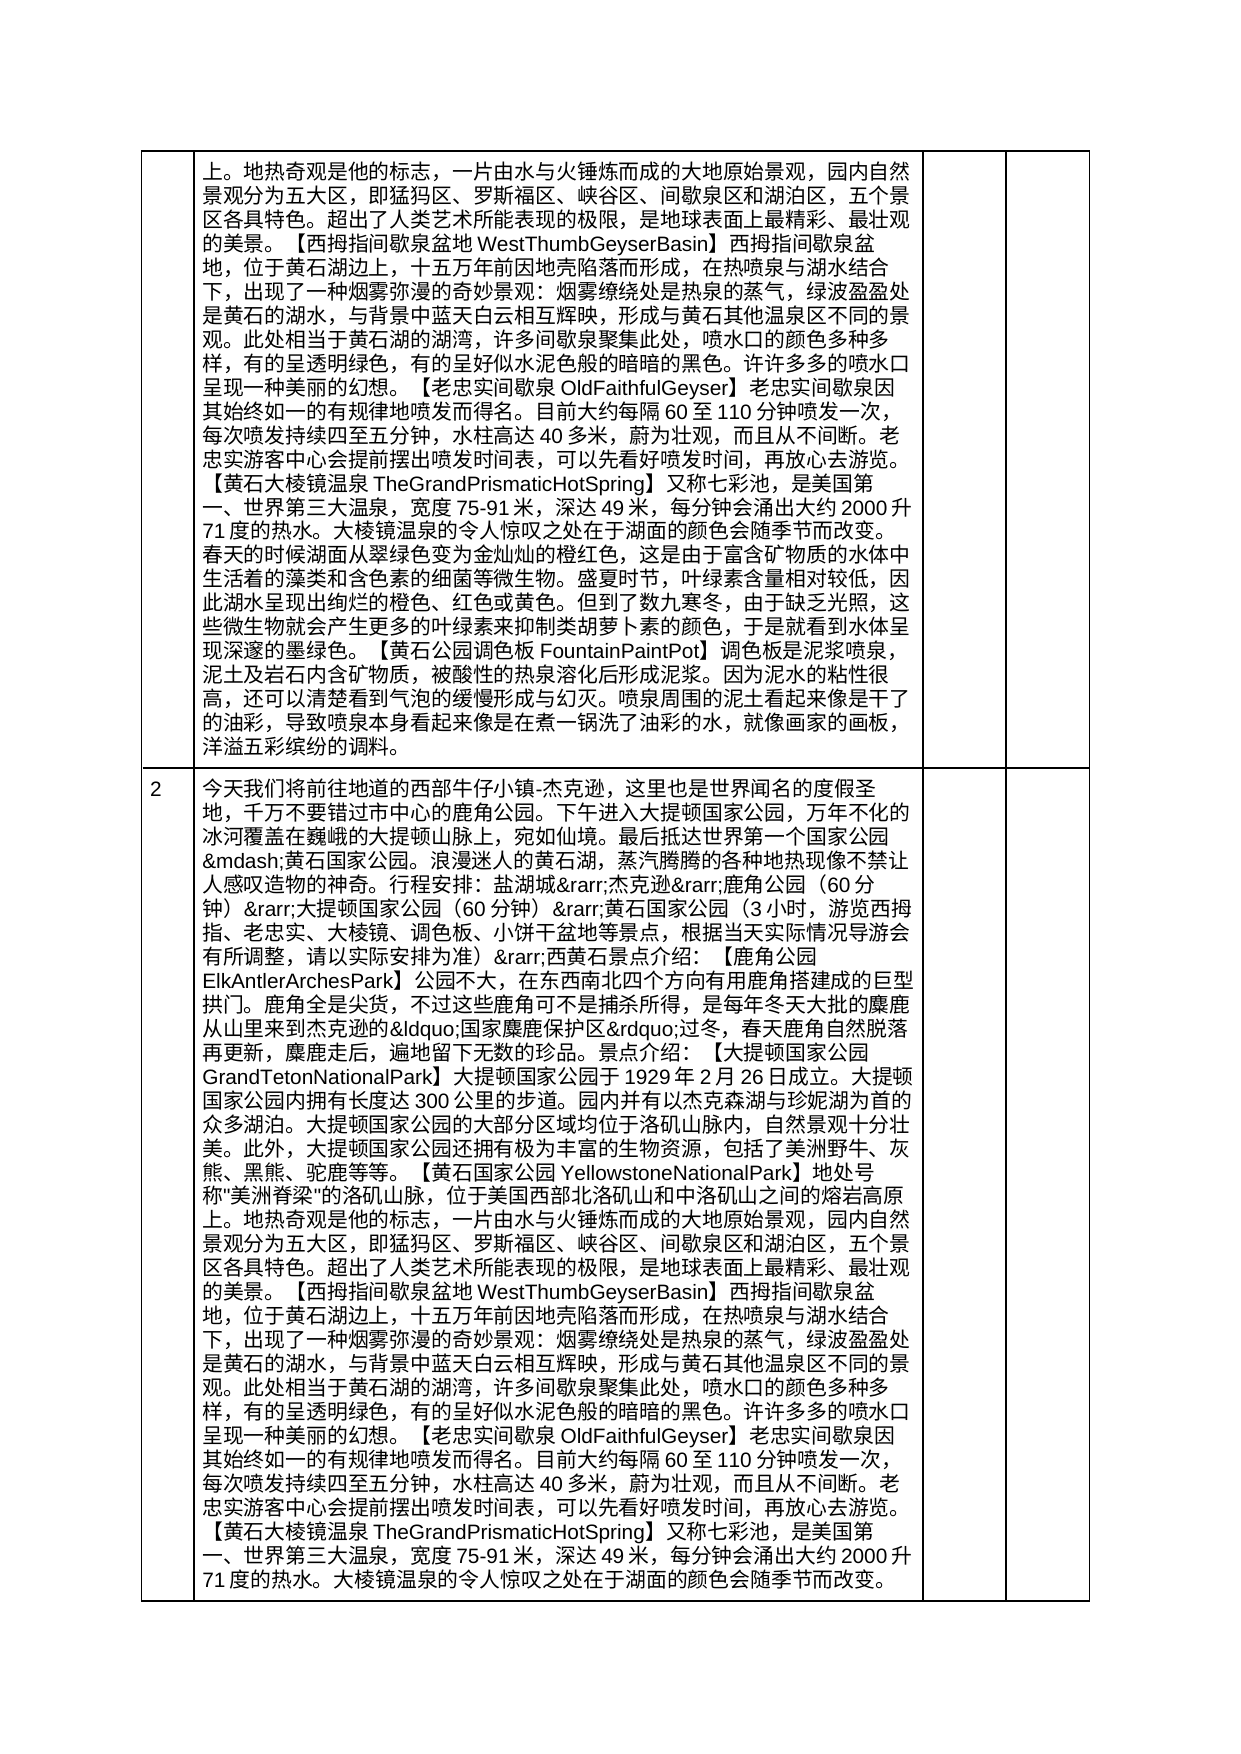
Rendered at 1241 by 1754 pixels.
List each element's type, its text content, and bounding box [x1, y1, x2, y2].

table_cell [195, 769, 922, 1600]
table_cell 2 [142, 152, 193, 767]
table_cell 2 [142, 768, 193, 1600]
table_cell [195, 152, 922, 767]
table_cell [1007, 769, 1089, 1600]
table_cell [1007, 152, 1089, 767]
table_cell [924, 769, 1005, 1600]
table_cell [924, 152, 1005, 767]
